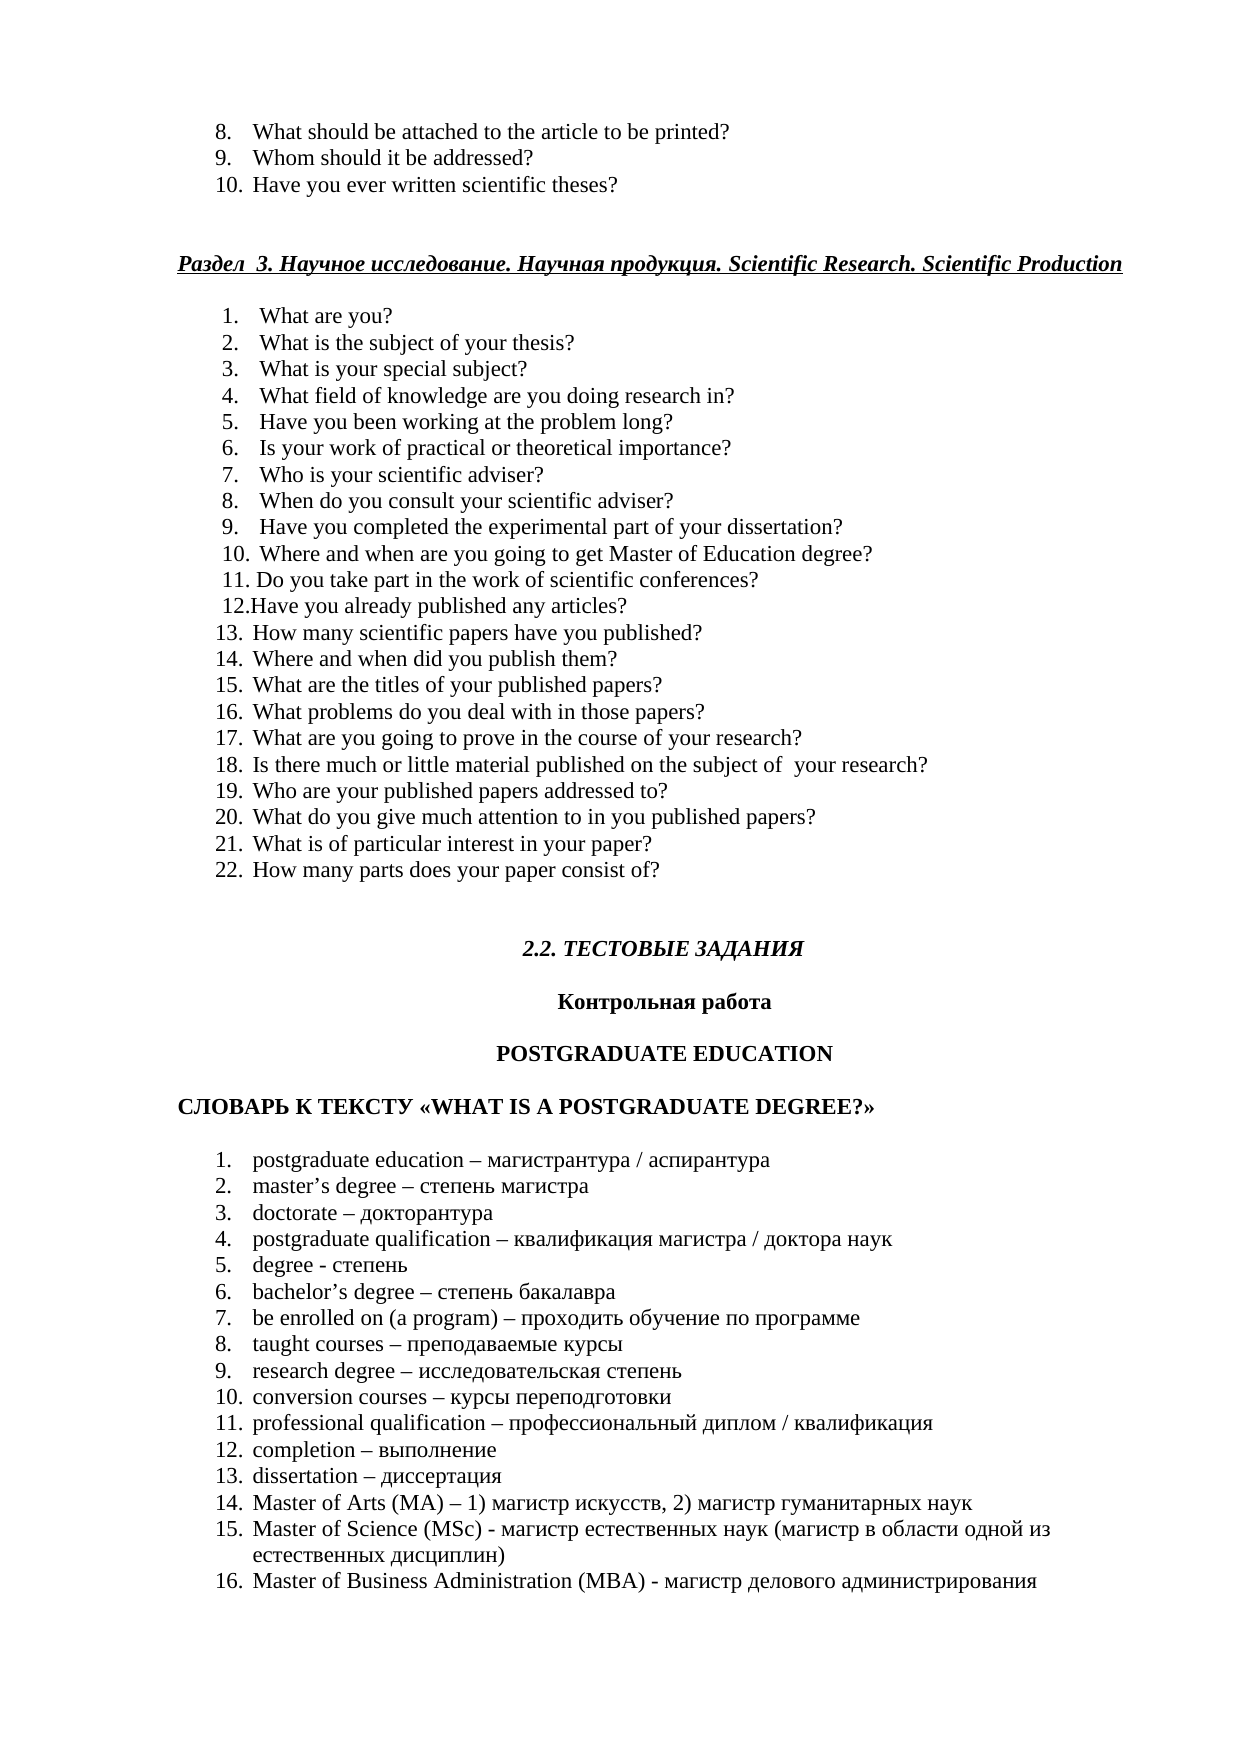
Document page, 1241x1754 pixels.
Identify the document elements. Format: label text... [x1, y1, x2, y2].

list Master of Business Administration (MBA) - магистр делового администрирования [215, 1568, 1152, 1594]
list master’s degree – степень магистра [215, 1172, 1152, 1199]
list What field of knowledge are you doing research in? [222, 382, 1152, 408]
list What is the subject of your thesis? [222, 329, 1152, 355]
list Have you completed the experimental part of your dissertation? [222, 513, 1152, 540]
list Is there much or little material published on the subject of your research? [215, 751, 1152, 777]
text 12.Have you already published any articles? [222, 592, 1152, 619]
list bachelor’s degree – степень бакалавра [215, 1278, 1152, 1304]
list dissertation – диссертация [215, 1462, 1152, 1488]
list What do you give much attention to in you published papers? [215, 803, 1152, 830]
list Have you ever written scientific theses? [215, 171, 1152, 197]
text 2.2. ТЕСТОВЫЕ ЗАДАНИЯ [177, 935, 1152, 961]
text Раздел 3. Научное исследование. Научная продукция. Scientific Research. Scientific Production [177, 250, 1152, 276]
list Have you been working at the problem long? [222, 408, 1152, 434]
list doctorate – докторантура [215, 1199, 1152, 1225]
list be enrolled on (a program) – проходить обучение по программе [215, 1304, 1152, 1330]
list What should be attached to the article to be printed? [215, 118, 1152, 144]
list Where and when did you publish them? [215, 645, 1152, 672]
list Whom should it be addressed? [215, 144, 1152, 171]
list taught courses – преподаваемые курсы [215, 1330, 1152, 1357]
list Who are your published papers addressed to? [215, 777, 1152, 803]
list How many scientific papers have you published? [215, 619, 1152, 645]
text 11. Do you take part in the work of scientific conferences? [222, 566, 1152, 592]
list completion – выполнение [215, 1436, 1152, 1462]
list Where and when are you going to get Master of Education degree? [222, 540, 1152, 566]
text POSTGRADUATE EDUCATION [177, 1041, 1152, 1067]
text СЛОВАРЬ К ТЕКСТУ «WHAT IS A POSTGRADUATE DEGREE?» [177, 1093, 1152, 1119]
text Контрольная работа [177, 988, 1152, 1014]
list What are you going to prove in the course of your research? [215, 724, 1152, 751]
list How many parts does your paper consist of? [215, 856, 1152, 882]
list postgraduate education – магистрантура / аспирантура [215, 1146, 1152, 1172]
list Is your work of practical or theoretical importance? [222, 434, 1152, 461]
list Master of Science (MSc) - магистр естественных наук (магистр в области одной из естественных дисциплин) [215, 1515, 1152, 1568]
list degree - степень [215, 1251, 1152, 1278]
list Who is your scientific adviser? [222, 461, 1152, 487]
list Master of Arts (MA) – 1) магистр искусств, 2) магистр гуманитарных наук [215, 1488, 1152, 1515]
list conversion courses – курсы переподготовки [215, 1383, 1152, 1409]
list When do you consult your scientific adviser? [222, 487, 1152, 513]
list What is of particular interest in your paper? [215, 830, 1152, 856]
list professional qualification – профессиональный диплом / квалификация [215, 1409, 1152, 1436]
list What are the titles of your published papers? [215, 672, 1152, 698]
list What is your special subject? [222, 355, 1152, 382]
list What problems do you deal with in those papers? [215, 698, 1152, 724]
list What are you? [222, 303, 1152, 329]
list research degree – исследовательская степень [215, 1357, 1152, 1383]
list postgraduate qualification – квалификация магистра / доктора наук [215, 1225, 1152, 1251]
